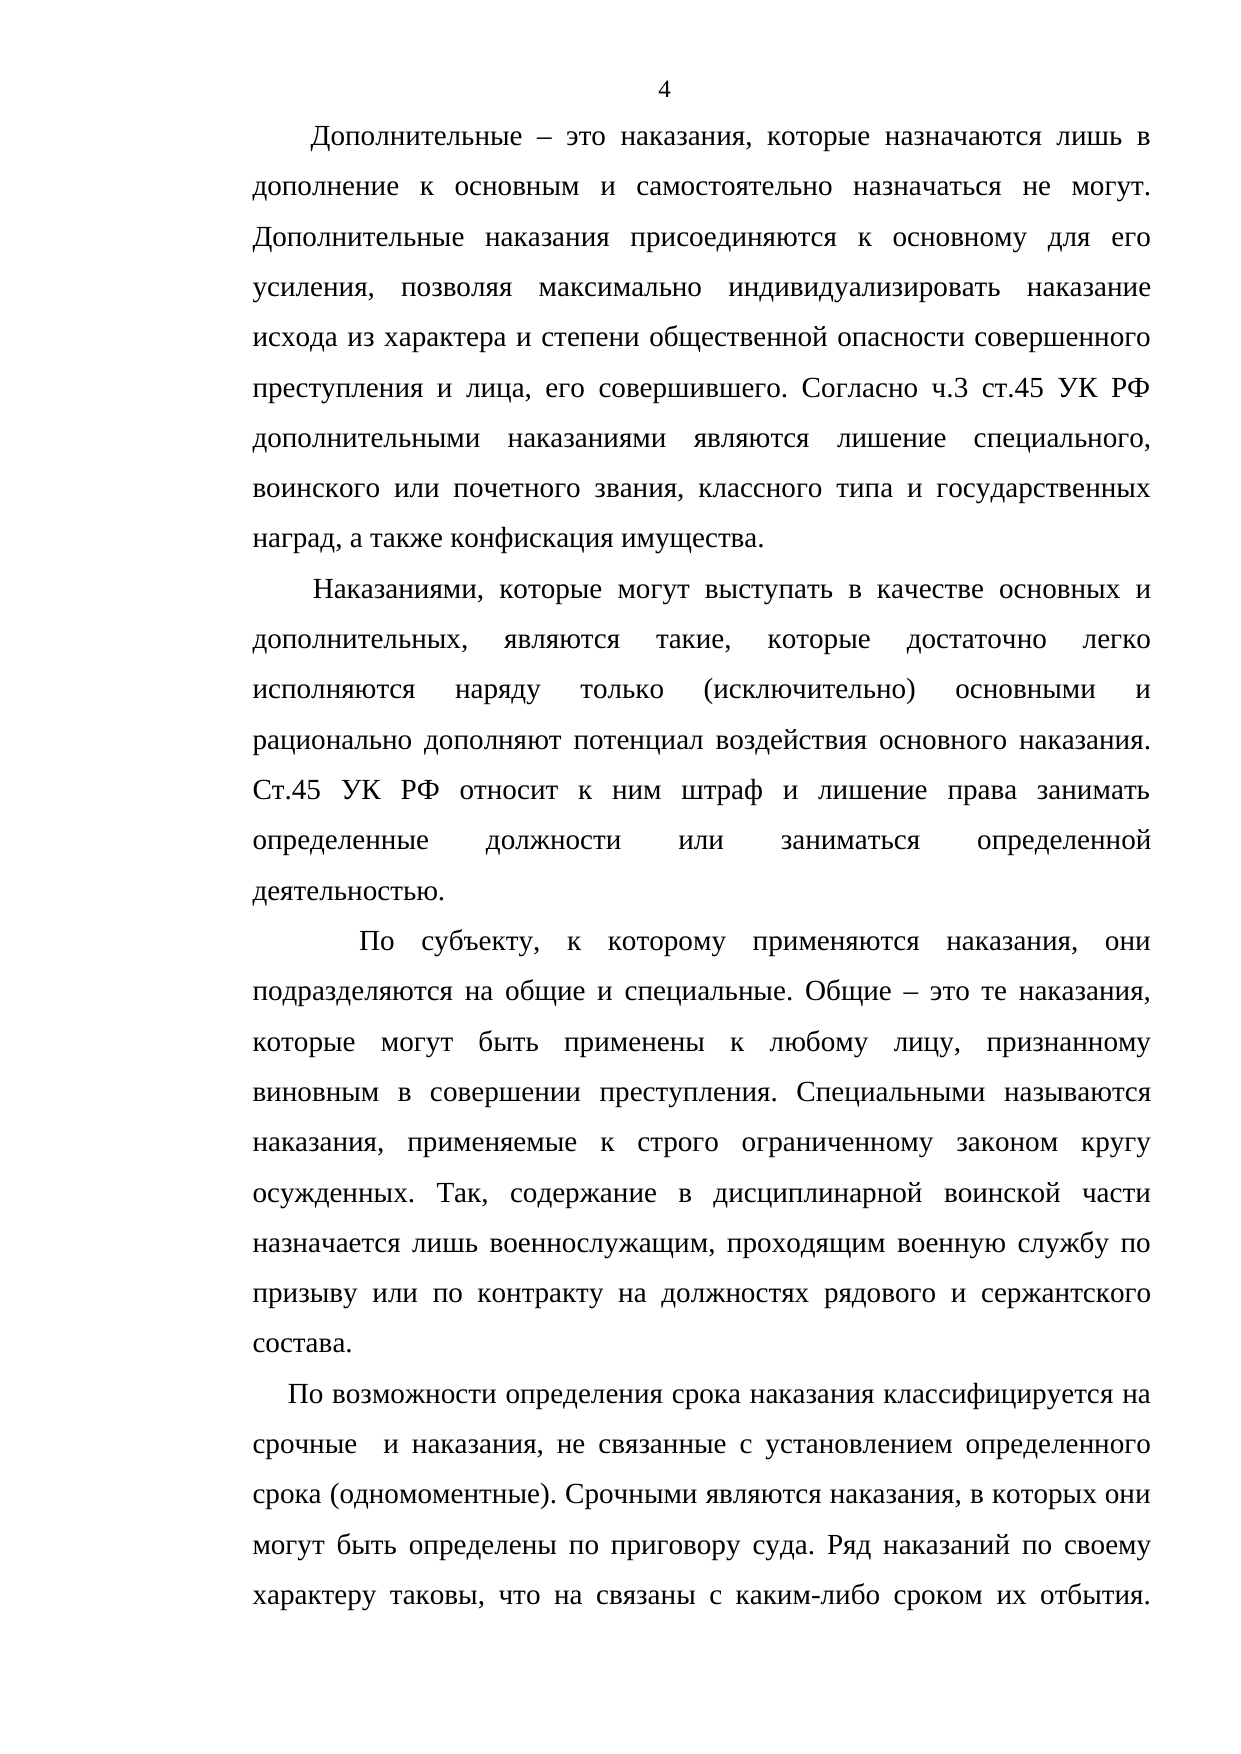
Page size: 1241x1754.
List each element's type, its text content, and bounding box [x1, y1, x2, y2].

text Дополнительные – это наказания, которые назначаются лишь в дополнение к основным и самостоятельно назначаться не могут. Дополнительные наказания присоединяются к основному для его усиления, позволяя максимально индивидуализировать наказание исхода из характера и степени общественной опасности совершенного преступления и лица, его совершившего. Согласно ч.3 ст.45 УК РФ дополнительными наказаниями являются лишение специального, воинского или почетного звания, классного типа и государственных наград, а также конфискация имущества. [252, 118, 1152, 554]
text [252, 1376, 1152, 1611]
text Наказаниями, которые могут выступать в качестве основных и дополнительных, являются такие, которые достаточно легко исполняются наряду только (исключительно) основными и рационально дополняют потенциал воздействия основного наказания. Ст.45 УК РФ относит к ним штраф и лишение права занимать определенные должности или заниматься определенной деятельностью. [252, 571, 1152, 906]
text По субъекту, к которому применяются наказания, они подразделяются на общие и специальные. Общие – это те наказания, которые могут быть применены к любому лицу, признанному виновным в совершении преступления. Специальными называются наказания, применяемые к строго ограниченному законом кругу осужденных. Так, содержание в дисциплинарной воинской части назначается лишь военнослужащим, проходящим военную службу по призыву или по контракту на должностях рядового и сержантского состава. [252, 923, 1152, 1359]
